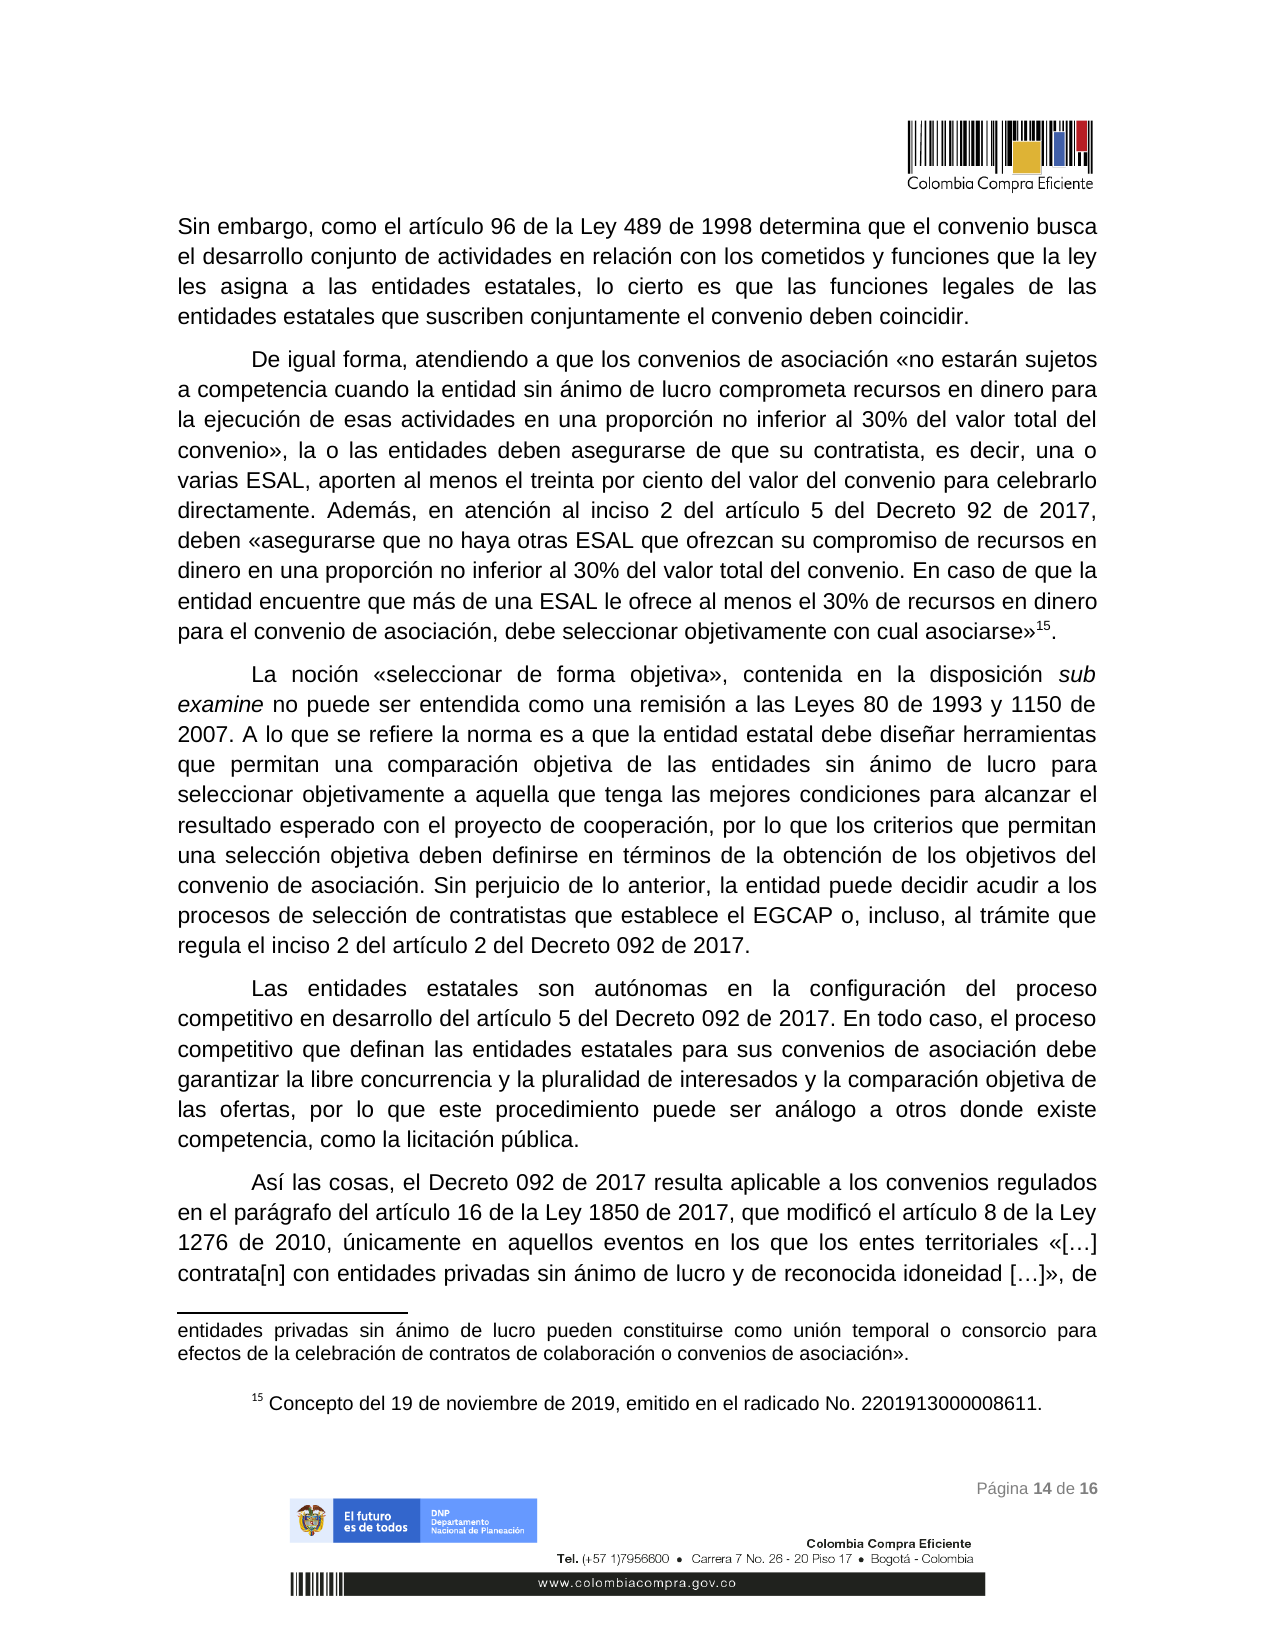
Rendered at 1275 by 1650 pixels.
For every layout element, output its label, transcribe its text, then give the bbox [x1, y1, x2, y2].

text Las entidades estatales son autónomas en la configuración del proceso competitivo en desarrollo del artículo 5 del Decreto 092 de 2017. En todo caso, el proceso competitivo que definan las entidades estatales para sus convenios de asociación debe garantizar la libre concurrencia y la pluralidad de interesados y la comparación objetiva de las ofertas, por lo que este procedimiento puede ser análogo a otros donde existe competencia, como la licitación pública. [177, 975, 1098, 1152]
text La noción «seleccionar de forma objetiva», contenida en la disposición sub examine no puede ser entendida como una remisión a las Leyes 80 de 1993 y 1150 de 2007. A lo que se refiere la norma es a que la entidad estatal debe diseñar herramientas que permitan una comparación objetiva de las entidades sin ánimo de lucro para seleccionar objetivamente a aquella que tenga las mejores condiciones para alcanzar el resultado esperado con el proyecto de cooperación, por lo que los criterios que permitan una selección objetiva deben definirse en términos de la obtención de los objetivos del convenio de asociación. Sin perjuicio de lo anterior, la entidad puede decidir acudir a los procesos de selección de contratistas que establece el EGCAP o, incluso, al trámite que regula el inciso 2 del artículo 2 del Decreto 092 de 2017. [177, 661, 1098, 959]
picture [289, 1498, 986, 1596]
text De igual forma, atendiendo a que los convenios de asociación «no estarán sujetos a competencia cuando la entidad sin ánimo de lucro comprometa recursos en dinero para la ejecución de esas actividades en una proporción no inferior al 30% del valor total del convenio», la o las entidades deben asegurarse de que su contratista, es decir, una o varias ESAL, aporten al menos el treinta por ciento del valor del convenio para celebrarlo directamente. Además, en atención al inciso 2 del artículo 5 del Decreto 92 de 2017, deben «asegurarse que no haya otras ESAL que ofrezcan su compromiso de recursos en dinero en una proporción no inferior al 30% del valor total del convenio. En caso de que la entidad encuentre que más de una ESAL le ofrece al menos el 30% de recursos en dinero para el convenio de asociación, debe seleccionar objetivamente con cual asociarse». [177, 346, 1098, 644]
picture [899, 114, 1099, 196]
